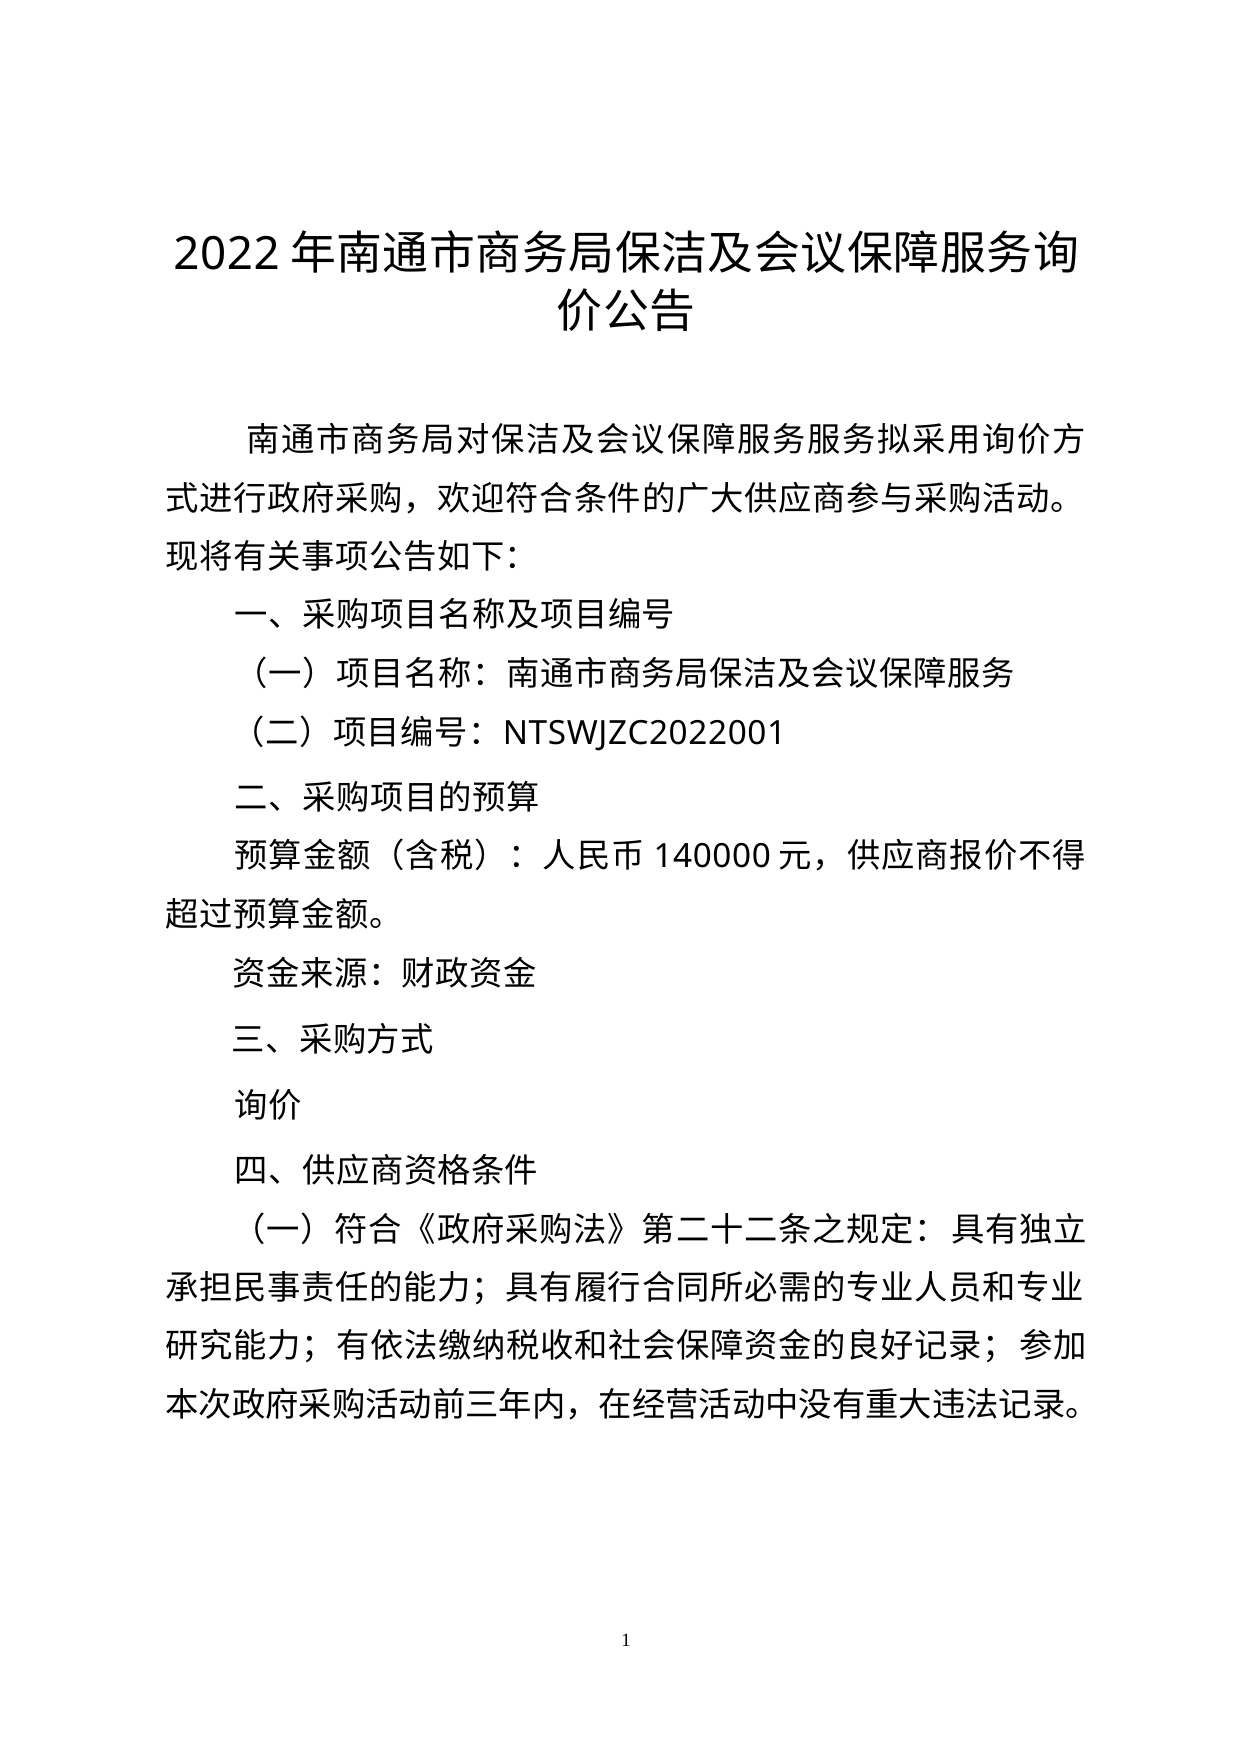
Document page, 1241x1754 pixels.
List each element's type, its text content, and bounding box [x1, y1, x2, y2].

text （二）项目编号：NTSWJZC2022001 [165, 697, 1087, 763]
text 三、采购方式 [165, 1004, 1087, 1070]
text 资金来源：财政资金 [165, 938, 1087, 1004]
text 一、采购项目名称及项目编号 [165, 580, 1087, 638]
text 询价 [165, 1070, 1087, 1136]
text 2022年南通市商务局保洁及会议保障服务询价公告 [165, 222, 1087, 339]
text 预算金额（含税）：人民币140000元，供应商报价不得超过预算金额。 [165, 821, 1087, 938]
text 南通市商务局对保洁及会议保障服务服务拟采用询价方式进行政府采购，欢迎符合条件的广大供应商参与采购活动。现将有关事项公告如下： [165, 405, 1087, 580]
text （一）项目名称：南通市商务局保洁及会议保障服务 [165, 638, 1087, 697]
text （一）符合《政府采购法》第二十二条之规定：具有独立承担民事责任的能力；具有履行合同所必需的专业人员和专业研究能力；有依法缴纳税收和社会保障资金的良好记录；参加本次政府采购活动前三年内，在经营活动中没有重大违法记录。 [165, 1194, 1087, 1428]
text 二、采购项目的预算 [165, 763, 1087, 821]
text 四、供应商资格条件 [165, 1136, 1087, 1194]
